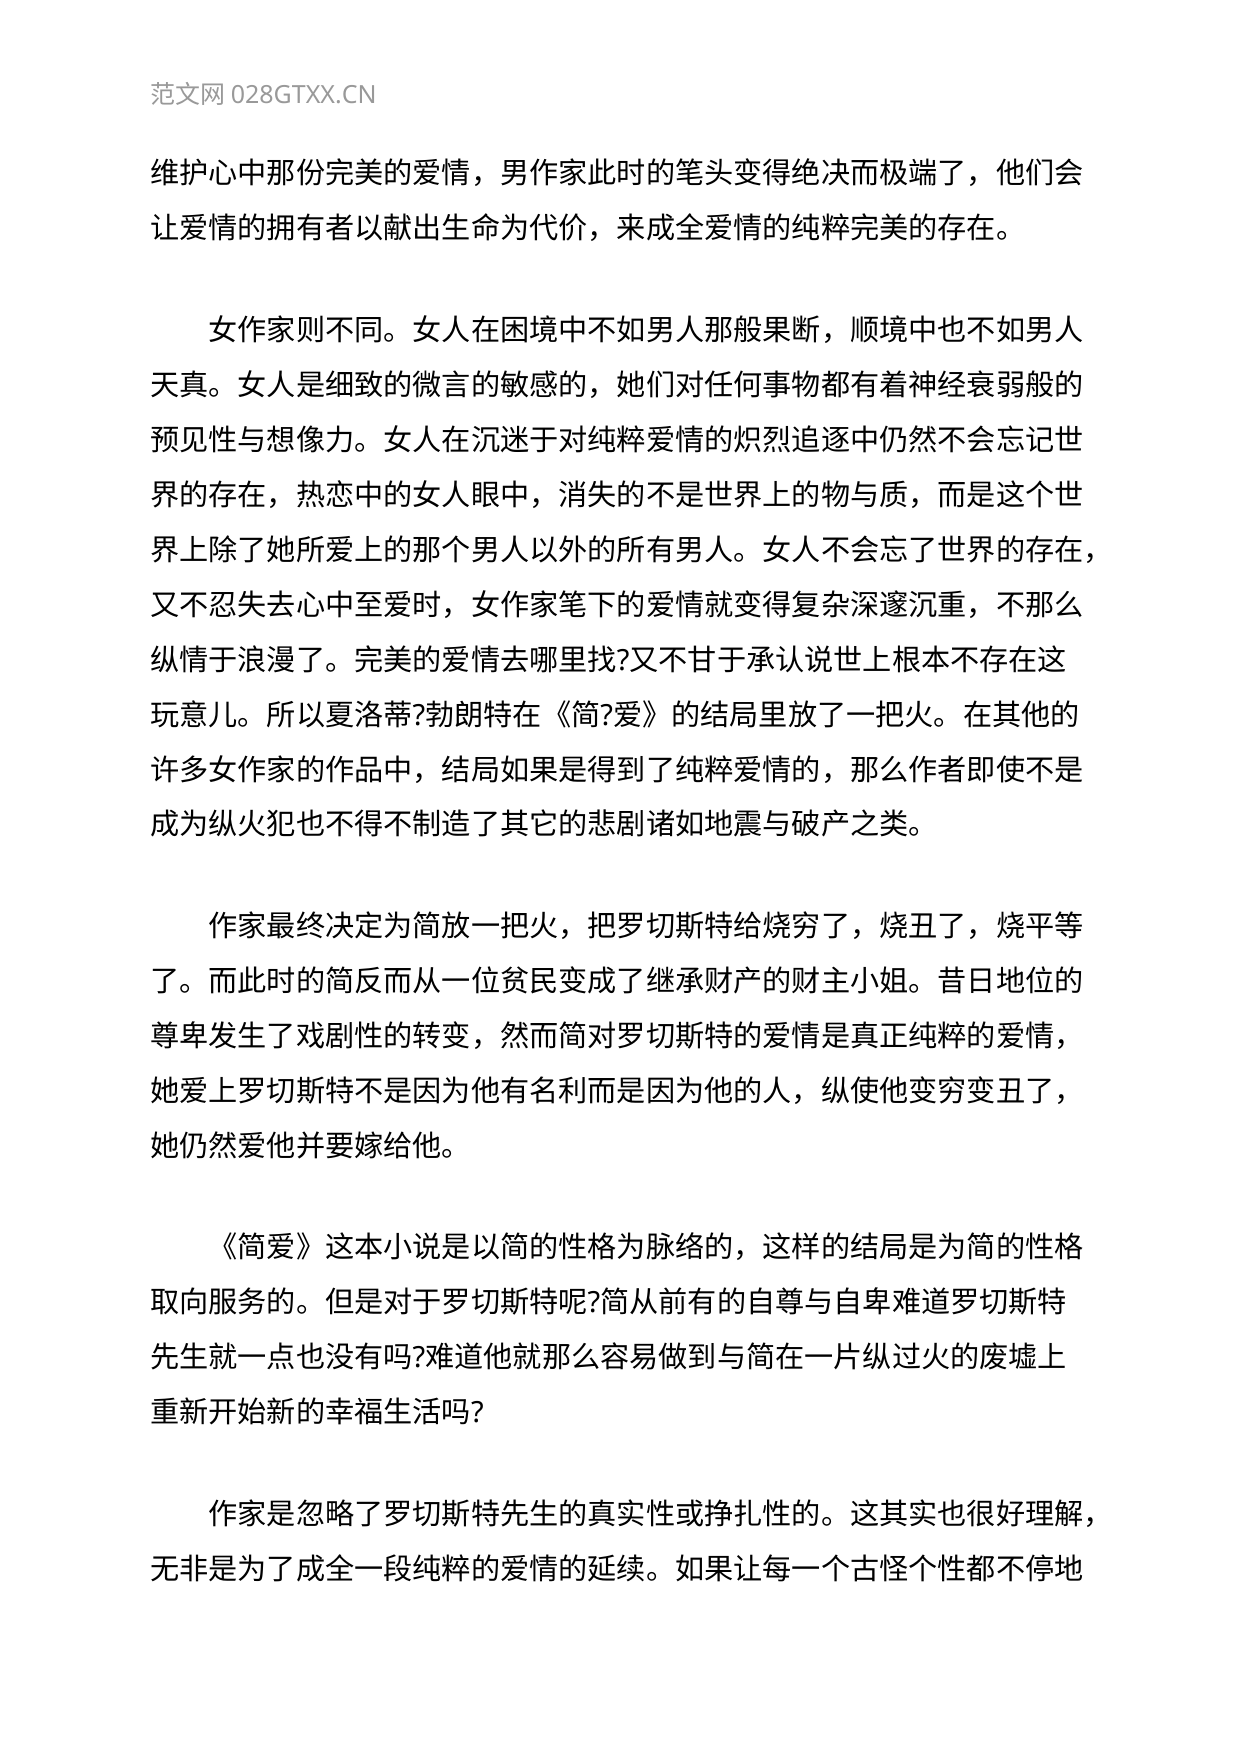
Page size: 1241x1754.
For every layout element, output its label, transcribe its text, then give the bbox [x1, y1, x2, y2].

text 《简爱》这本小说是以简的性格为脉络的，这样的结局是为简的性格取向服务的。但是对于罗切斯特呢?简从前有的自尊与自卑难道罗切斯特先生就一点也没有吗?难道他就那么容易做到与简在一片纵过火的废墟上重新开始新的幸福生活吗? [150, 1224, 1090, 1431]
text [150, 150, 1090, 247]
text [150, 1491, 1090, 1588]
text 作家最终决定为简放一把火，把罗切斯特给烧穷了，烧丑了，烧平等了。而此时的简反而从一位贫民变成了继承财产的财主小姐。昔日地位的尊卑发生了戏剧性的转变，然而简对罗切斯特的爱情是真正纯粹的爱情，她爱上罗切斯特不是因为他有名利而是因为他的人，纵使他变穷变丑了，她仍然爱他并要嫁给他。 [150, 903, 1090, 1164]
text 女作家则不同。女人在困境中不如男人那般果断，顺境中也不如男人天真。女人是细致的微言的敏感的，她们对任何事物都有着神经衰弱般的预见性与想像力。女人在沉迷于对纯粹爱情的炽烈追逐中仍然不会忘记世界的存在，热恋中的女人眼中，消失的不是世界上的物与质，而是这个世界上除了她所爱上的那个男人以外的所有男人。女人不会忘了世界的存在，又不忍失去心中至爱时，女作家笔下的爱情就变得复杂深邃沉重，不那么纵情于浪漫了。完美的爱情去哪里找?又不甘于承认说世上根本不存在这玩意儿。所以夏洛蒂?勃朗特在《简?爱》的结局里放了一把火。在其他的许多女作家的作品中，结局如果是得到了纯粹爱情的，那么作者即使不是成为纵火犯也不得不制造了其它的悲剧诸如地震与破产之类。 [150, 307, 1090, 843]
